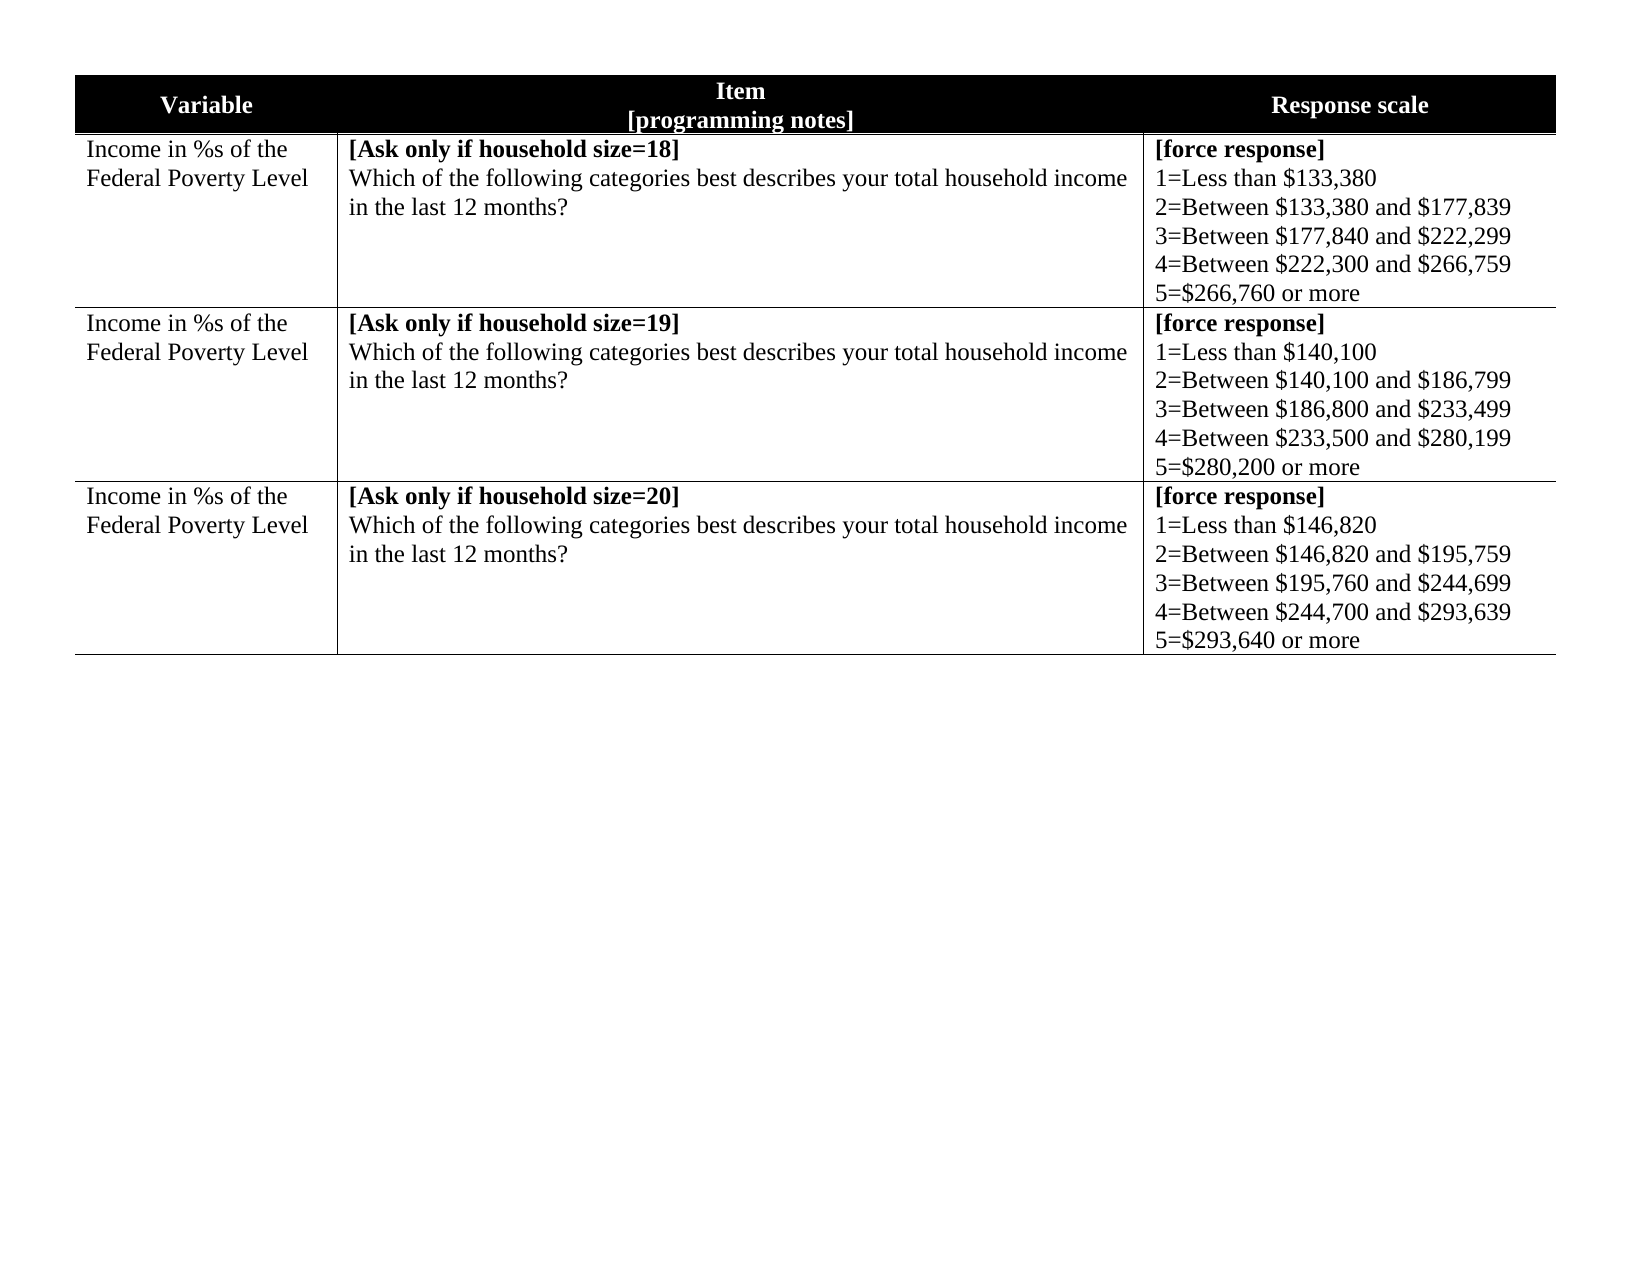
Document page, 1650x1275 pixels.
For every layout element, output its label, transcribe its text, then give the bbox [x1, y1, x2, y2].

table_cell [force response] 1=Less than $140,100 2=Between $140,100 and $186,799 3=Between $186,800 and $233,499 4=Between $233,500 and $280,199 5=$280,200 or more [1144, 308, 1556, 481]
table_cell Income in %s of the Federal Poverty Level [75, 308, 337, 481]
table_cell [Ask only if household size=18] Which of the following categories best describes your total household income in the last 12 months? [338, 135, 1143, 307]
table_header Variable [75, 76, 337, 133]
table_cell [force response] 1=Less than $146,820 2=Between $146,820 and $195,759 3=Between $195,760 and $244,699 4=Between $244,700 and $293,639 5=$293,640 or more [1144, 482, 1556, 654]
table_header Item [programming notes] [338, 76, 1143, 133]
table_header Response scale [1144, 76, 1556, 133]
table_cell [Ask only if household size=20] Which of the following categories best describes your total household income in the last 12 months? [338, 482, 1143, 654]
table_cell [75, 135, 337, 307]
table_cell Income in %s of the Federal Poverty Level [75, 482, 337, 654]
table_cell [Ask only if household size=19] Which of the following categories best describes your total household income in the last 12 months? [338, 308, 1143, 481]
table_cell [force response] 1=Less than $133,380 2=Between $133,380 and $177,839 3=Between $177,840 and $222,299 4=Between $222,300 and $266,759 5=$266,760 or more [1144, 135, 1556, 307]
